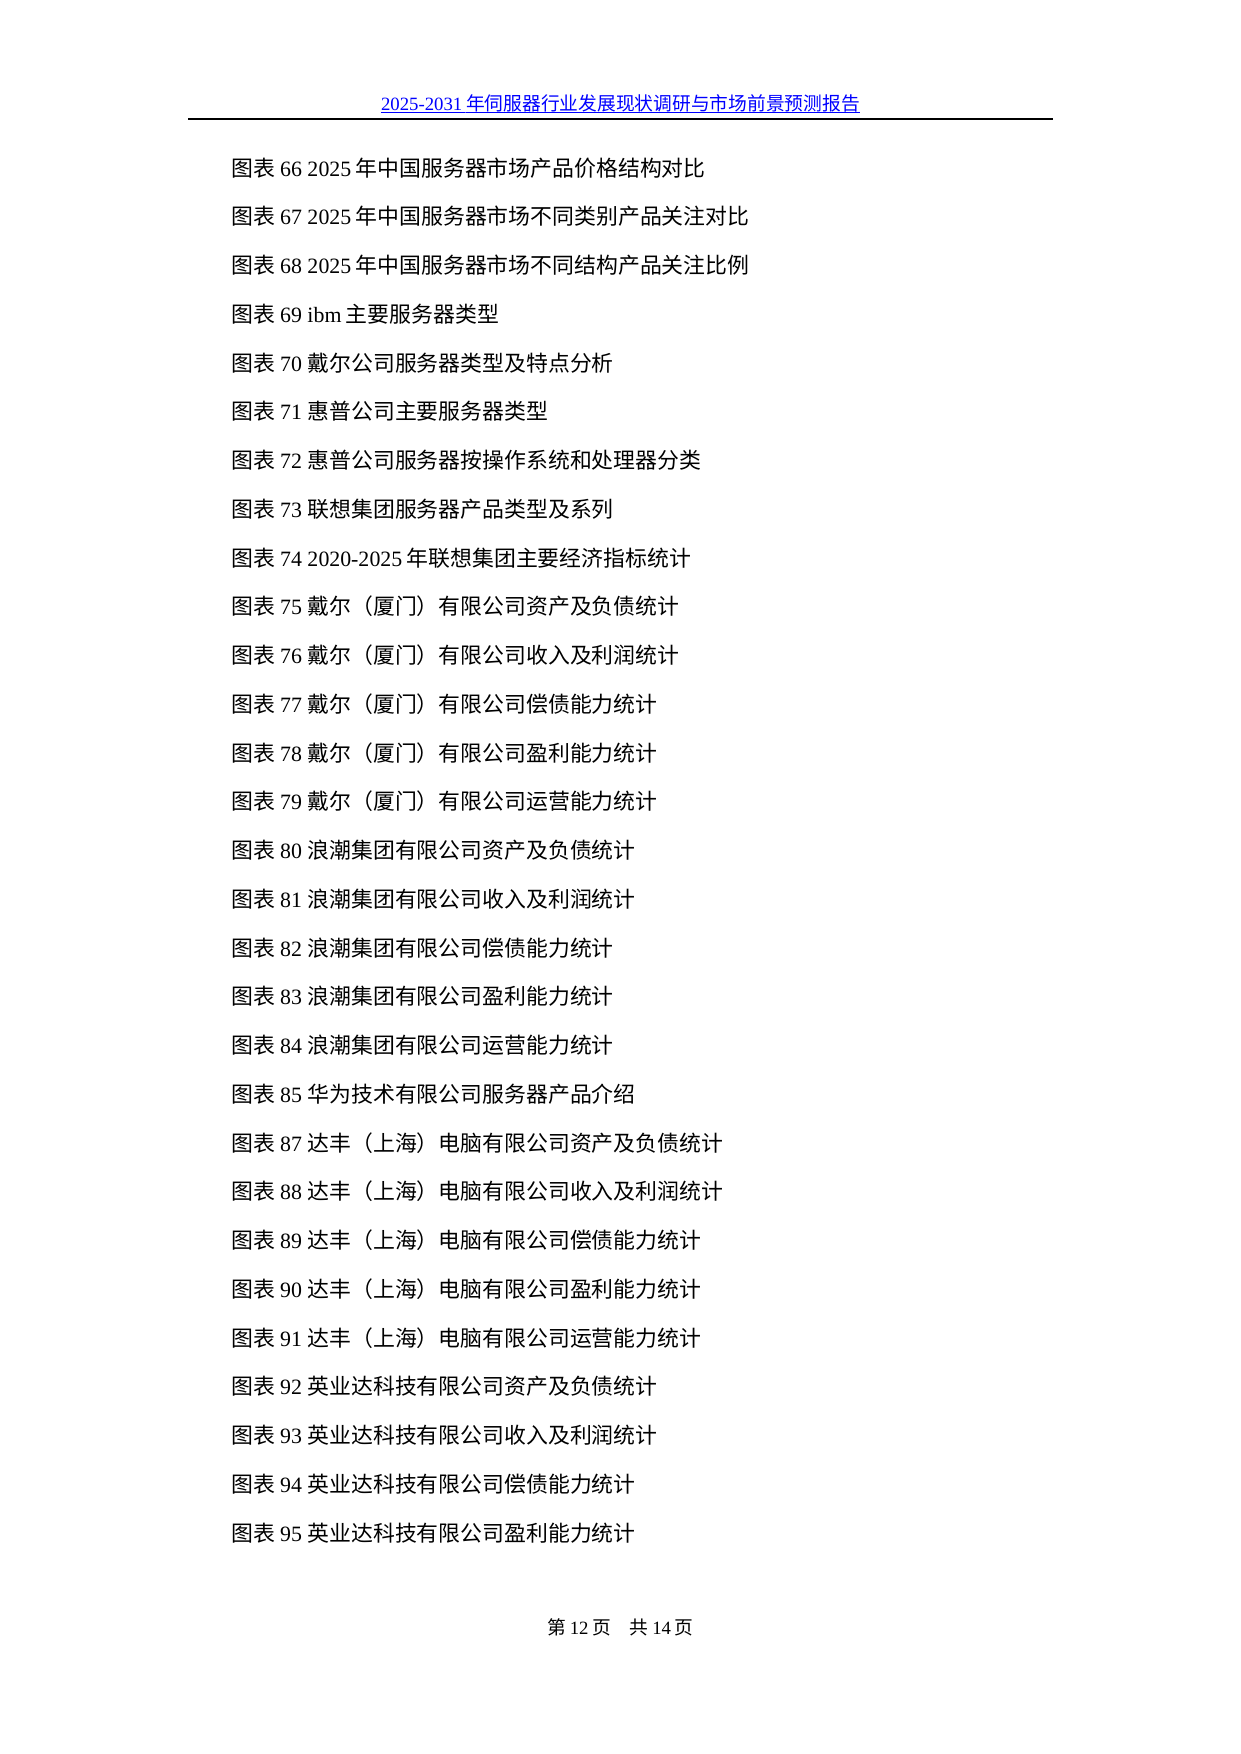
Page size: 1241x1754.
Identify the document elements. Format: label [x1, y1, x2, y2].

text [187, 150, 1053, 1548]
